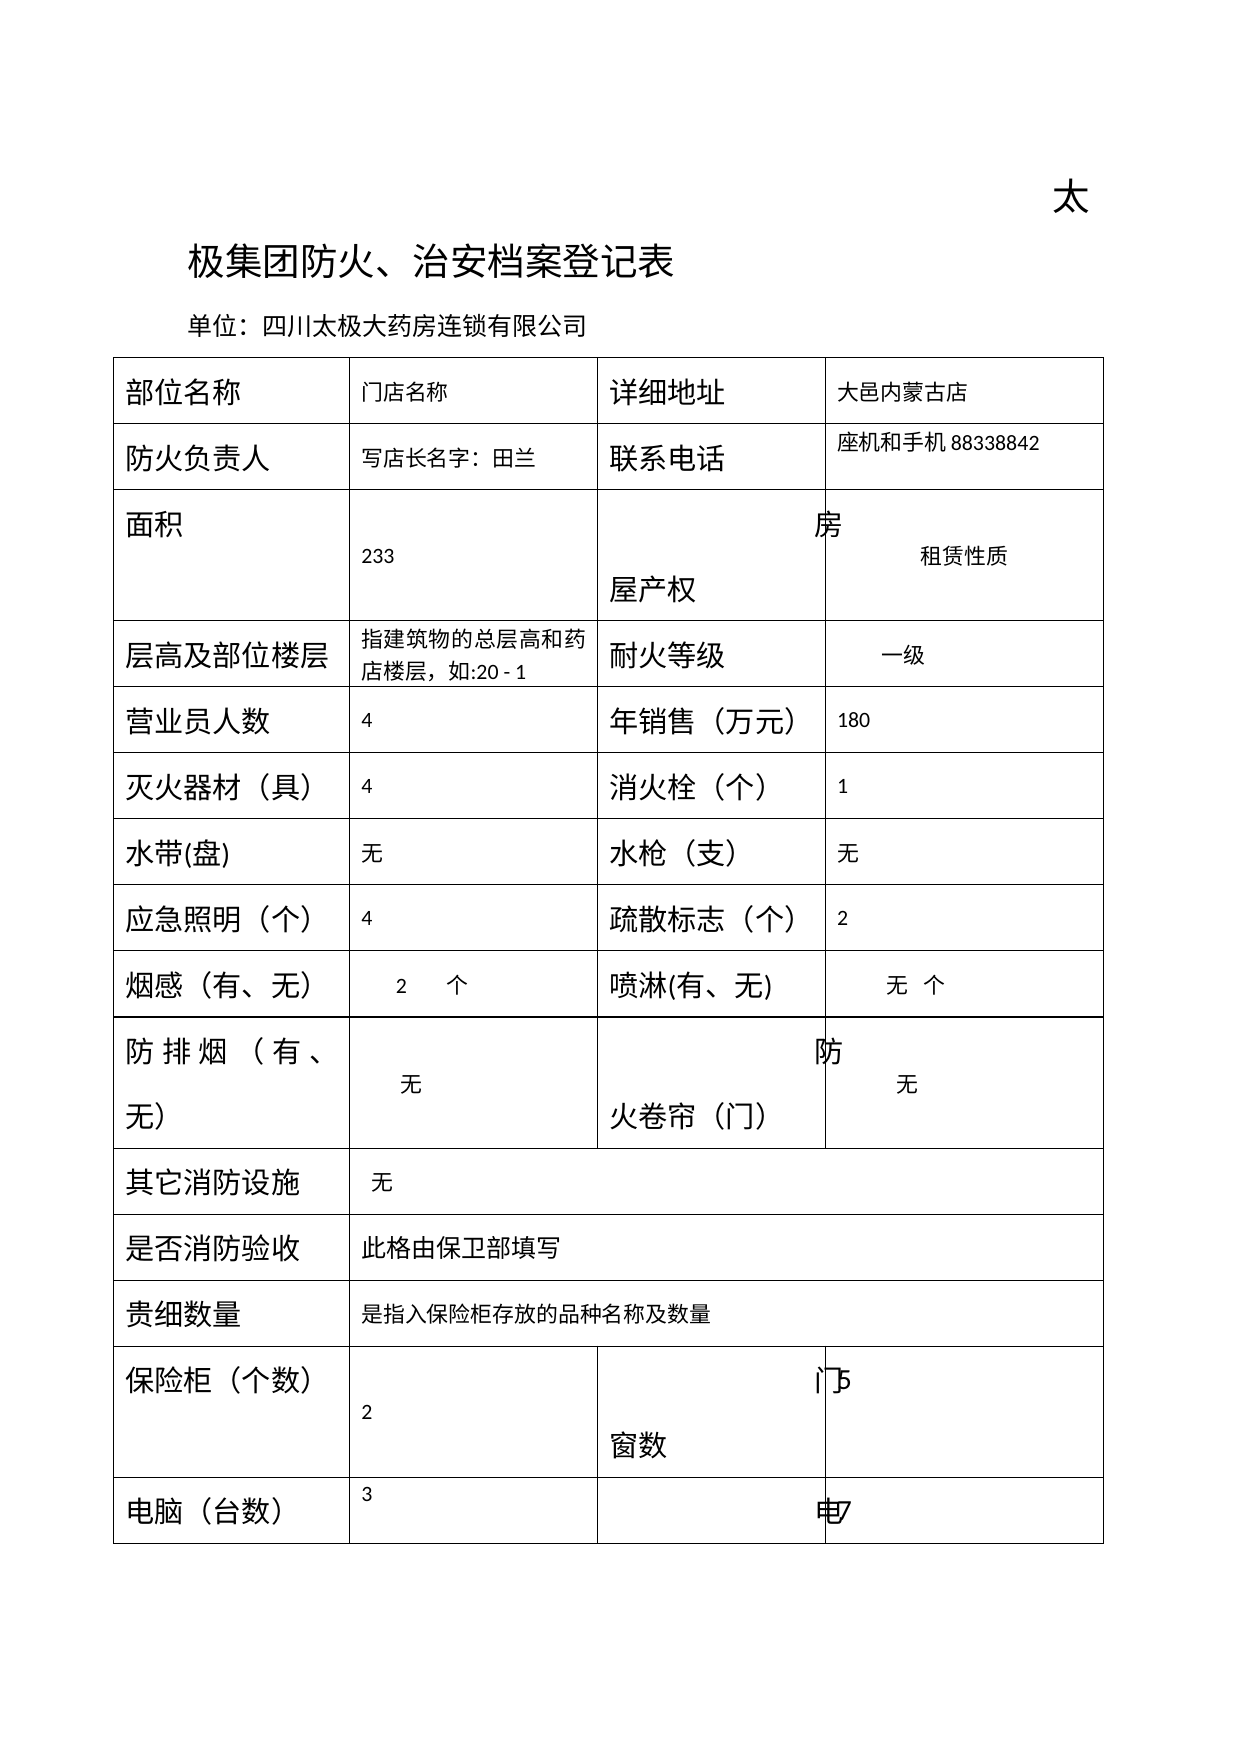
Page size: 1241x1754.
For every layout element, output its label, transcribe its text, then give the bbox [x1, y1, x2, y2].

table_cell 5 [826, 1347, 1103, 1477]
table_cell 水带(盘) [114, 819, 349, 884]
table_cell 1 [826, 753, 1103, 818]
table_cell 4 [350, 885, 597, 950]
table_cell 无 [826, 1018, 1103, 1147]
table_cell 防排烟（有、无） [114, 1018, 349, 1147]
table_cell 电源插座（个） [598, 1478, 825, 1543]
table_cell 水枪（支） [598, 819, 825, 884]
table_cell 防火负责人 [114, 424, 349, 489]
table_cell 2 [350, 1347, 597, 1477]
table_cell 喷淋(有、无) [598, 951, 825, 1016]
table_cell 是指入保险柜存放的品种名称及数量 [350, 1281, 1103, 1346]
table_cell 此格由保卫部填写 [350, 1215, 1103, 1279]
table_cell 烟感（有、无） [114, 951, 349, 1016]
text 单位：四川太极大药房连锁有限公司 [187, 292, 1053, 357]
table_cell 防火卷帘（门） [598, 1018, 825, 1147]
table_cell 灭火器材（具） [114, 753, 349, 818]
table_cell 消火栓（个） [598, 753, 825, 818]
table_cell 指建筑物的总层高和药店楼层，如:20 - 1 [350, 621, 597, 686]
table_cell 2 个 [350, 951, 597, 1016]
table_cell 营业员人数 [114, 687, 349, 752]
table_cell 联系电话 [598, 424, 825, 489]
table_cell 应急照明（个） [114, 885, 349, 950]
table_cell 无 [350, 819, 597, 884]
table_cell 其它消防设施 [114, 1149, 349, 1213]
table_cell 无 [826, 819, 1103, 884]
text 太极集团防火、治安档案登记表 [187, 162, 1053, 292]
table_cell 7 [826, 1478, 1103, 1543]
table_cell 无 [350, 1018, 597, 1147]
table_cell 4 [350, 687, 597, 752]
table_cell 层高及部位楼层 [114, 621, 349, 686]
table_cell 面积 [114, 490, 349, 620]
table_cell 2 [826, 885, 1103, 950]
table_cell 疏散标志（个） [598, 885, 825, 950]
table_cell 233 [350, 490, 597, 620]
table_cell 3 [350, 1478, 597, 1543]
table_header 部位名称 [114, 358, 349, 423]
table_cell 租赁性质 [826, 490, 1103, 620]
table_header 门店名称 [350, 358, 597, 423]
table_header 大邑内蒙古店 [826, 358, 1103, 423]
table_cell 座机和手机88338842 [826, 424, 1103, 489]
table_cell 是否消防验收 [114, 1215, 349, 1279]
table_cell 年销售（万元） [598, 687, 825, 752]
table_cell 无 个 [826, 951, 1103, 1016]
table_cell 门窗数 [598, 1347, 825, 1477]
table_cell 保险柜（个数） [114, 1347, 349, 1477]
table_cell 房屋产权 [598, 490, 825, 620]
table_header 详细地址 [598, 358, 825, 423]
table_cell 180 [826, 687, 1103, 752]
table_cell 一级 [826, 621, 1103, 686]
table_cell 无 [350, 1149, 1103, 1213]
table_cell 贵细数量 [114, 1281, 349, 1346]
table_cell 耐火等级 [598, 621, 825, 686]
table_cell 4 [350, 753, 597, 818]
table_cell 电脑（台数） [114, 1478, 349, 1543]
table_cell 写店长名字：田兰 [350, 424, 597, 489]
